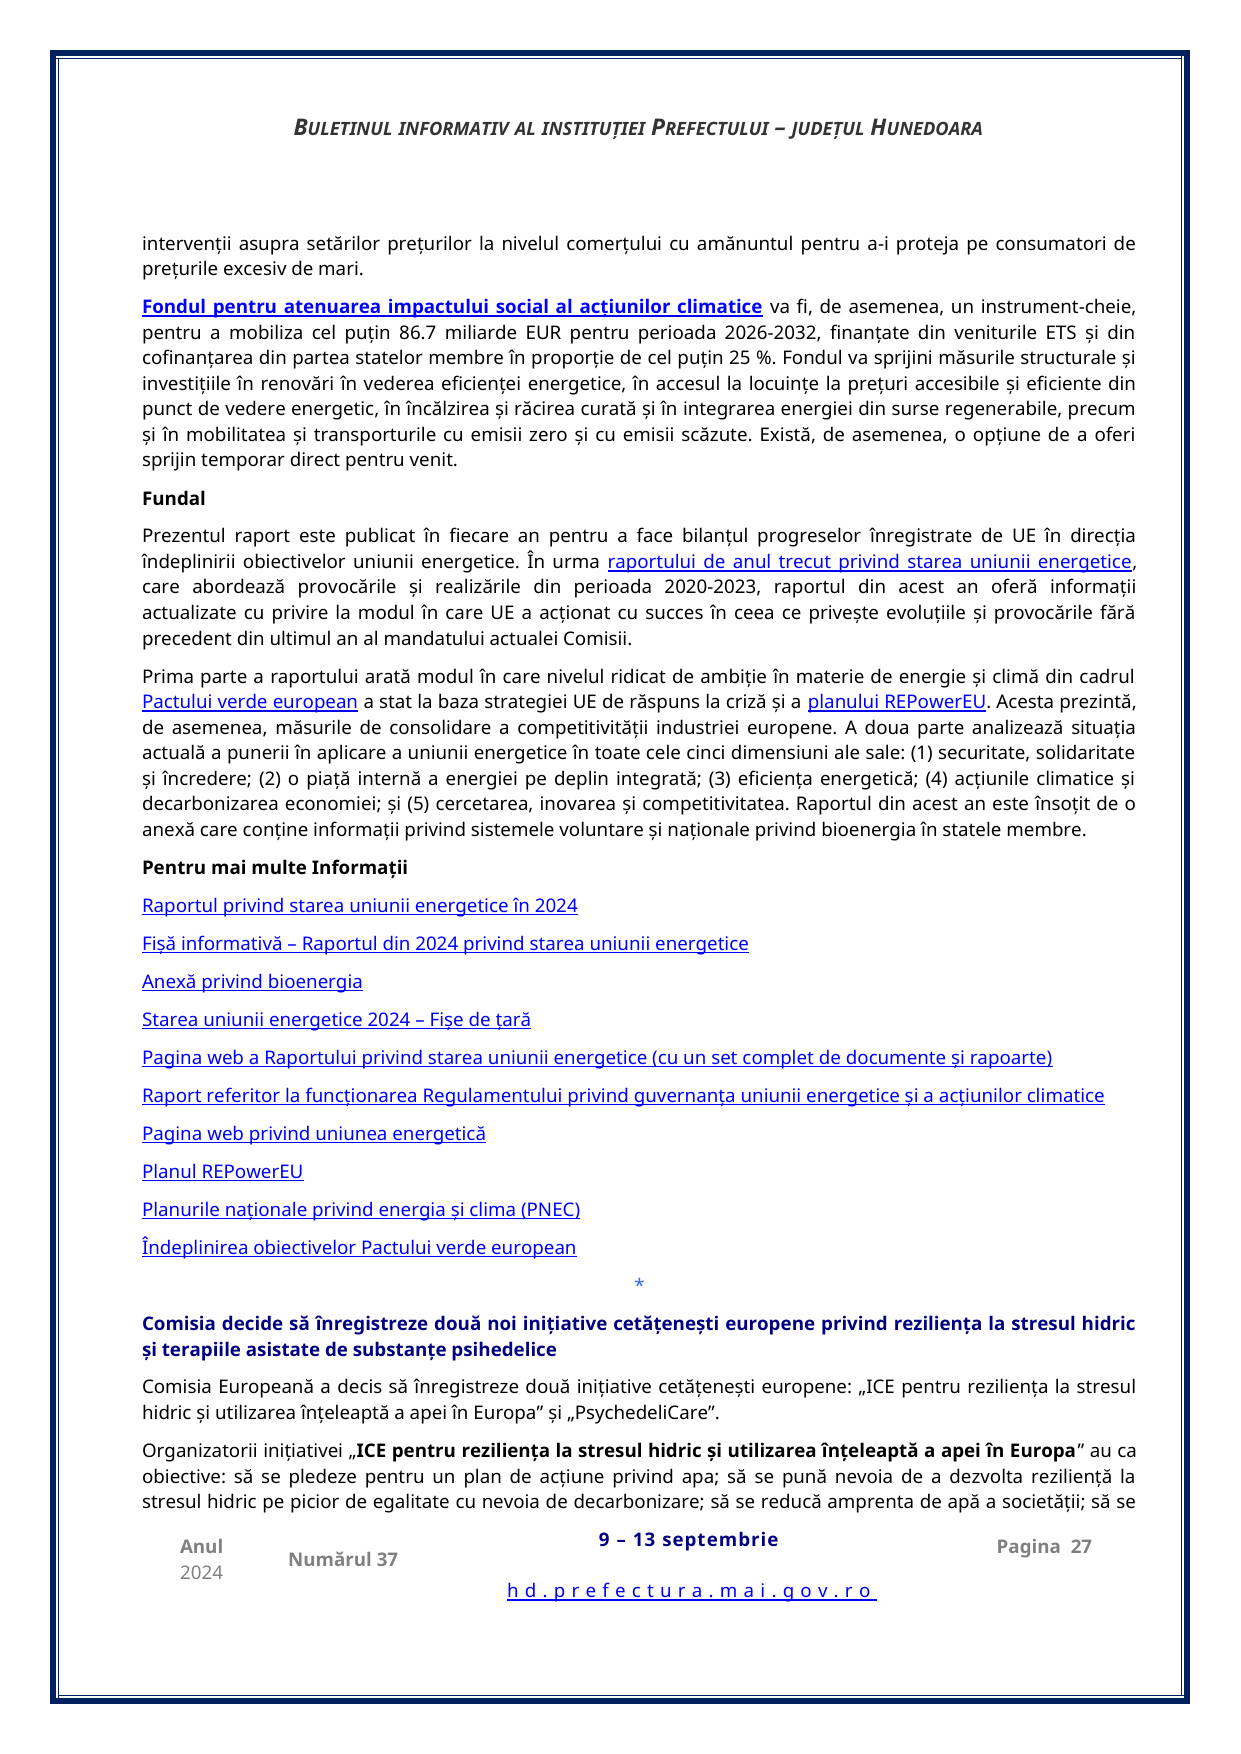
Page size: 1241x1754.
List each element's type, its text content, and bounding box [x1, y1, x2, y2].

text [142, 1437, 1137, 1514]
text Pagina web privind uniunea energetică [142, 1120, 1137, 1146]
text Comisia decide să înregistreze două noi inițiative cetățenești europene privind reziliența la stresul hidric și terapiile asistate de substanțe psihedelice [142, 1310, 1137, 1361]
text Planurile naționale privind energia și clima (PNEC) [142, 1196, 1137, 1222]
text Pentru mai multe Informații [142, 854, 1137, 879]
text * [142, 1272, 1137, 1298]
text Raportul privind starea uniunii energetice în 2024 [142, 892, 1137, 918]
text Fondul pentru atenuarea impactului social al acțiunilor climatice va fi, de asemenea, un instrument-cheie, pentru a mobiliza cel puțin 86.7 miliarde EUR pentru perioada 2026-2032, finanțate din veniturile ETS și din cofinanțarea din partea statelor membre în proporție de cel puțin 25 %. Fondul va sprijini măsurile structurale și investițiile în renovări în vederea eficienței energetice, în accesul la locuințe la prețuri accesibile și eficiente din punct de vedere energetic, în încălzirea și răcirea curată și în integrarea energiei din surse regenerabile, precum și în mobilitatea și transporturile cu emisii zero și cu emisii scăzute. Există, de asemenea, o opțiune de a oferi sprijin temporar direct pentru venit. [142, 294, 1137, 472]
text Prima parte a raportului arată modul în care nivelul ridicat de ambiție în materie de energie și climă din cadrul Pactului verde european a stat la baza strategiei UE de răspuns la criză și a planului REPowerEU. Acesta prezintă, de asemenea, măsurile de consolidare a competitivității industriei europene. A doua parte analizează situația actuală a punerii în aplicare a uniunii energetice în toate cele cinci dimensiuni ale sale: (1) securitate, solidaritate și încredere; (2) o piață internă a energiei pe deplin integrată; (3) eficiența energetică; (4) acțiunile climatice și decarbonizarea economiei; și (5) cercetarea, inovarea și competitivitatea. Raportul din acest an este însoțit de o anexă care conține informații privind sistemele voluntare și naționale privind bioenergia în statele membre. [142, 663, 1137, 842]
text Raport referitor la funcționarea Regulamentului privind guvernanța uniunii energetice și a acțiunilor climatice [142, 1082, 1137, 1108]
text Comisia Europeană a decis să înregistreze două inițiative cetățenești europene: „ICE pentru reziliența la stresul hidric și utilizarea înțeleaptă a apei în Europa” și „PsychedeliCare”. [142, 1374, 1137, 1425]
text Fișă informativă – Raportul din 2024 privind starea uniunii energetice [142, 930, 1137, 956]
text Fundal [142, 485, 1137, 510]
text Planul REPowerEU [142, 1158, 1137, 1184]
text Pagina web a Raportului privind starea uniunii energetice (cu un set complet de documente și rapoarte) [142, 1044, 1137, 1070]
text Îndeplinirea obiectivelor Pactului verde european [142, 1234, 1137, 1260]
text Anexă privind bioenergia [142, 968, 1137, 994]
text Starea uniunii energetice 2024 – Fișe de țară [142, 1006, 1137, 1032]
text Prezentul raport este publicat în fiecare an pentru a face bilanțul progreselor înregistrate de UE în direcția îndeplinirii obiectivelor uniunii energetice. În urma raportului de anul trecut privind starea uniunii energetice, care abordează provocările și realizările din perioada 2020-2023, raportul din acest an oferă informații actualizate cu privire la modul în care UE a acționat cu succes în ceea ce privește evoluțiile și provocările fără precedent din ultimul an al mandatului actualei Comisii. [142, 523, 1137, 650]
